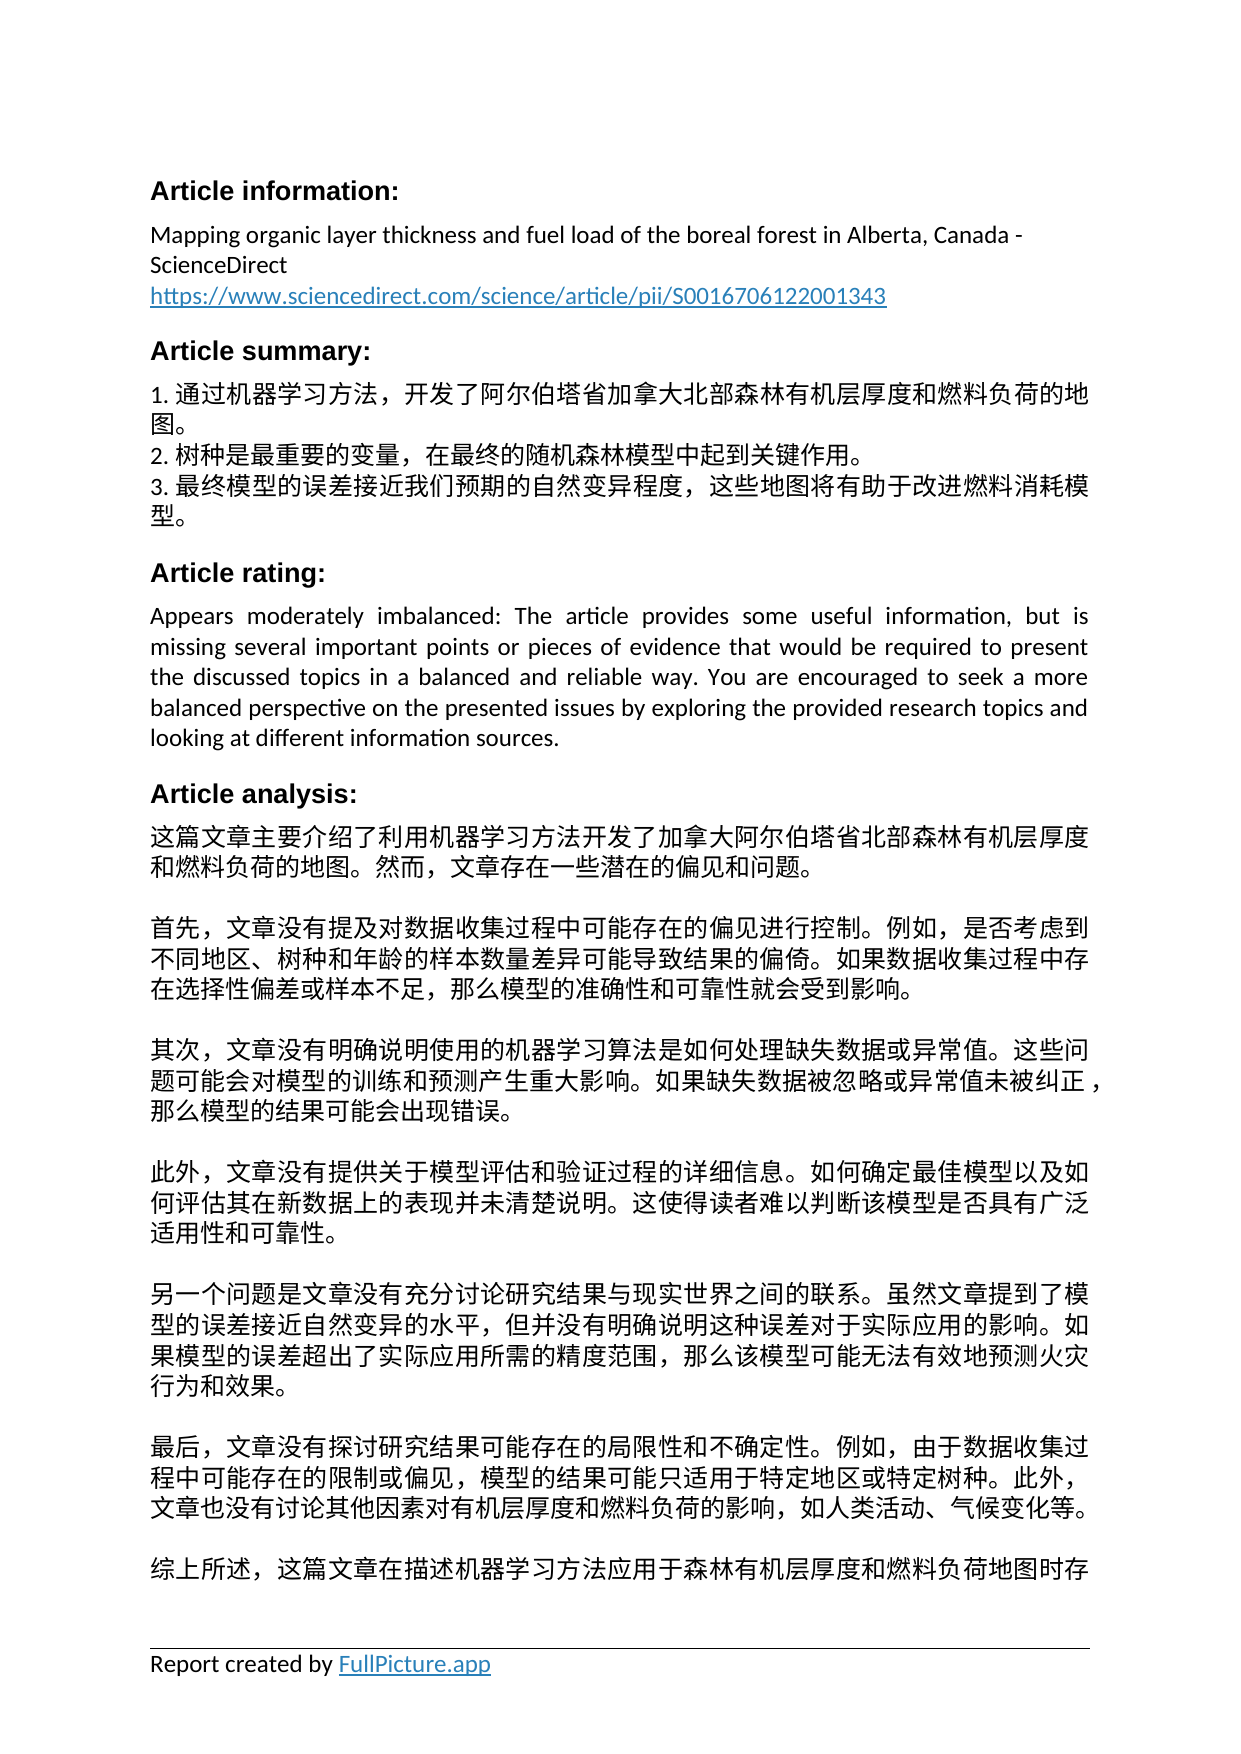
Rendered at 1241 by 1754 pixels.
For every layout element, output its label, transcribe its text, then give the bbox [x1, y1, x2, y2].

text 这篇文章主要介绍了利用机器学习方法开发了加拿大阿尔伯塔省北部森林有机层厚度和燃料负荷的地图。然而，文章存在一些潜在的偏见和问题。 [150, 822, 1090, 883]
text Mapping organic layer thickness and fuel load of the boreal forest in Alberta, Canada - ScienceDirecthttps://www.sciencedirect.com/science/article/pii/S0016706122001343 [150, 219, 1090, 310]
subtitle Article information: [150, 175, 1090, 206]
text 3. 最终模型的误差接近我们预期的自然变异程度，这些地图将有助于改进燃料消耗模型。 [150, 471, 1090, 532]
subtitle Article rating: [150, 557, 1090, 588]
subtitle Article summary: [150, 335, 1090, 367]
text 2. 树种是最重要的变量，在最终的随机森林模型中起到关键作用。 [150, 440, 1090, 471]
text 另一个问题是文章没有充分讨论研究结果与现实世界之间的联系。虽然文章提到了模型的误差接近自然变异的水平，但并没有明确说明这种误差对于实际应用的影响。如果模型的误差超出了实际应用所需的精度范围，那么该模型可能无法有效地预测火灾行为和效果。 [150, 1279, 1090, 1402]
text 其次，文章没有明确说明使用的机器学习算法是如何处理缺失数据或异常值。这些问题可能会对模型的训练和预测产生重大影响。如果缺失数据被忽略或异常值未被纠正，那么模型的结果可能会出现错误。 [150, 1035, 1090, 1127]
text 最后，文章没有探讨研究结果可能存在的局限性和不确定性。例如，由于数据收集过程中可能存在的限制或偏见，模型的结果可能只适用于特定地区或特定树种。此外，文章也没有讨论其他因素对有机层厚度和燃料负荷的影响，如人类活动、气候变化等。 [150, 1432, 1090, 1524]
text 此外，文章没有提供关于模型评估和验证过程的详细信息。如何确定最佳模型以及如何评估其在新数据上的表现并未清楚说明。这使得读者难以判断该模型是否具有广泛适用性和可靠性。 [150, 1157, 1090, 1249]
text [150, 1554, 1090, 1585]
subtitle Article analysis: [150, 778, 1090, 809]
text 1. 通过机器学习方法，开发了阿尔伯塔省加拿大北部森林有机层厚度和燃料负荷的地图。 [150, 379, 1090, 440]
text 首先，文章没有提及对数据收集过程中可能存在的偏见进行控制。例如，是否考虑到不同地区、树种和年龄的样本数量差异可能导致结果的偏倚。如果数据收集过程中存在选择性偏差或样本不足，那么模型的准确性和可靠性就会受到影响。 [150, 913, 1090, 1005]
text Appears moderately imbalanced: The article provides some useful information, but is missing several important points or pieces of evidence that would be required to present the discussed topics in a balanced and reliable way. You are encouraged to seek a more balanced perspective on the presented issues by exploring the provided research topics and looking at different information sources. [150, 600, 1090, 753]
